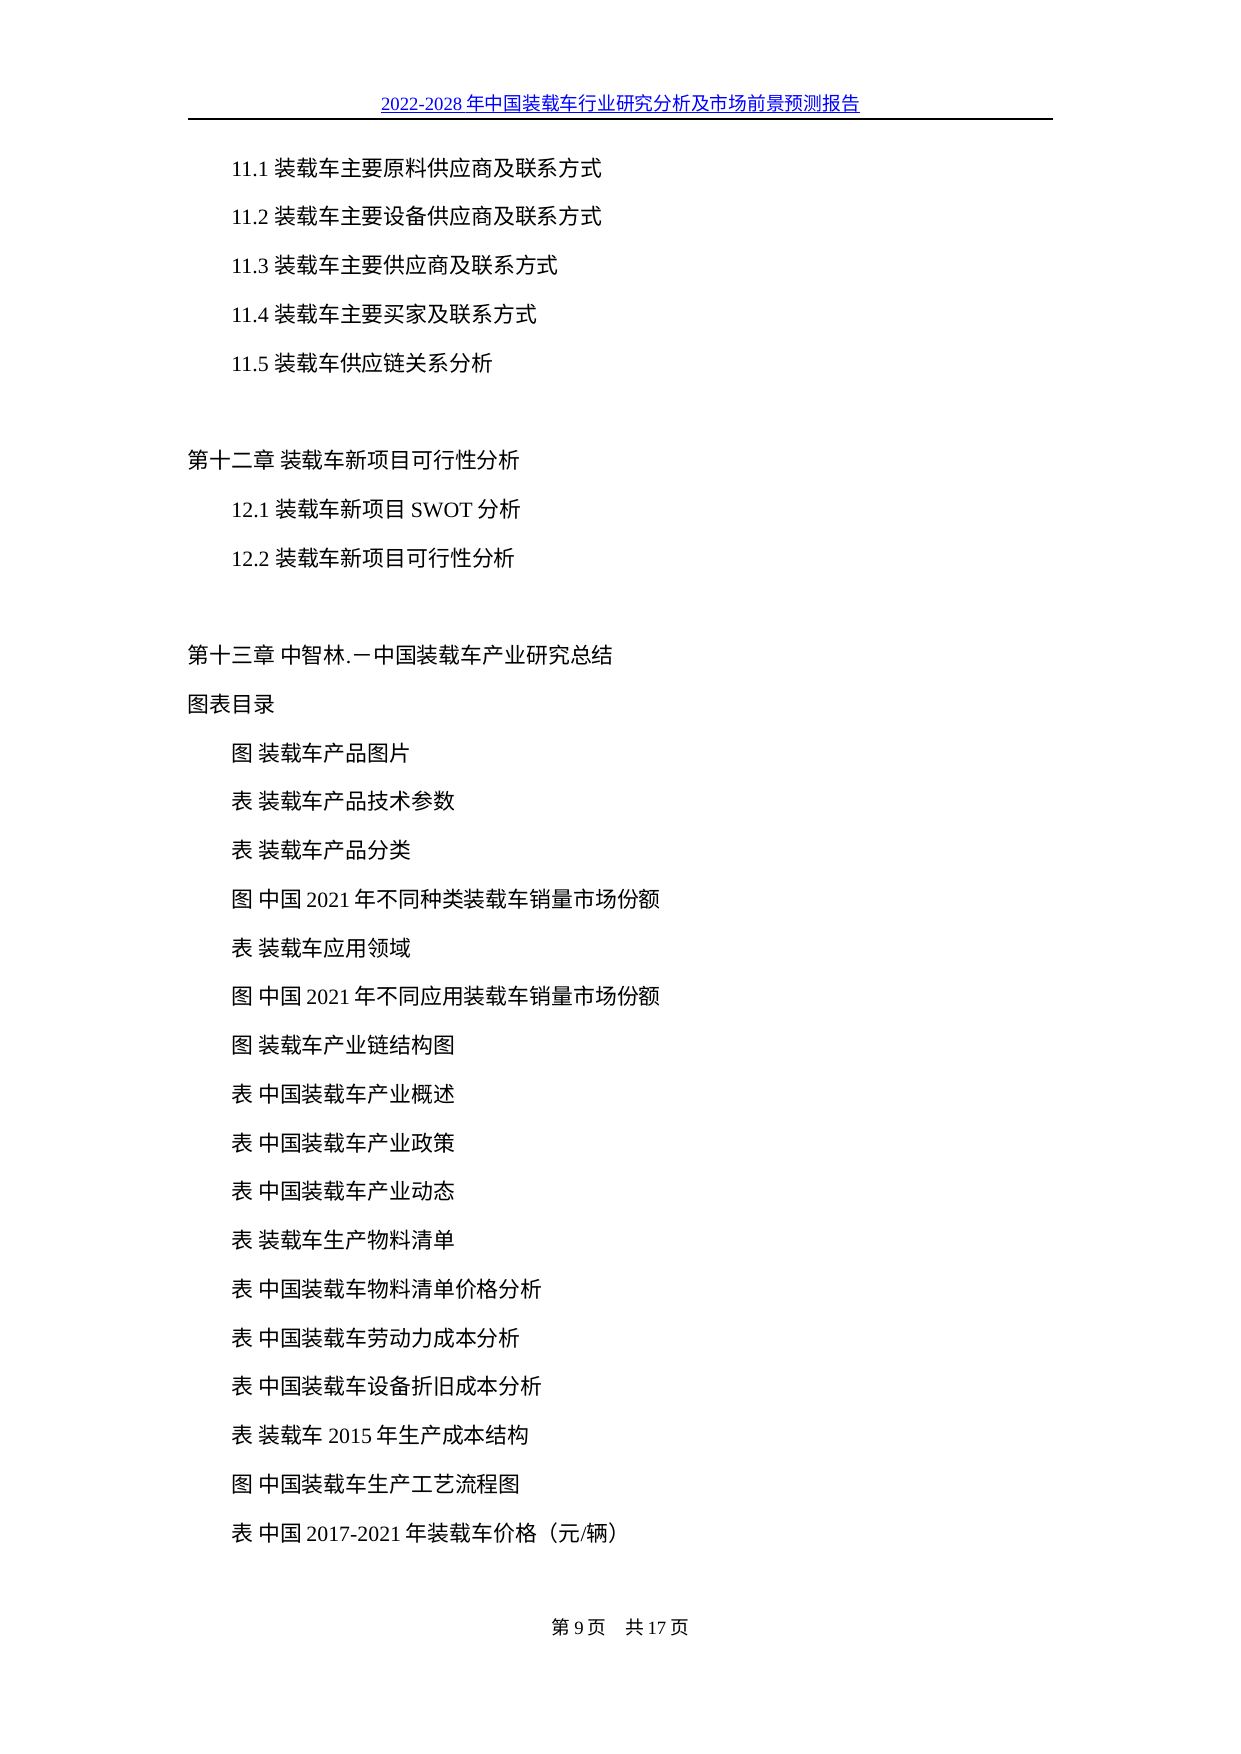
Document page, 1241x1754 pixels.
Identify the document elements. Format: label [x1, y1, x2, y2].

text [187, 150, 1053, 1548]
